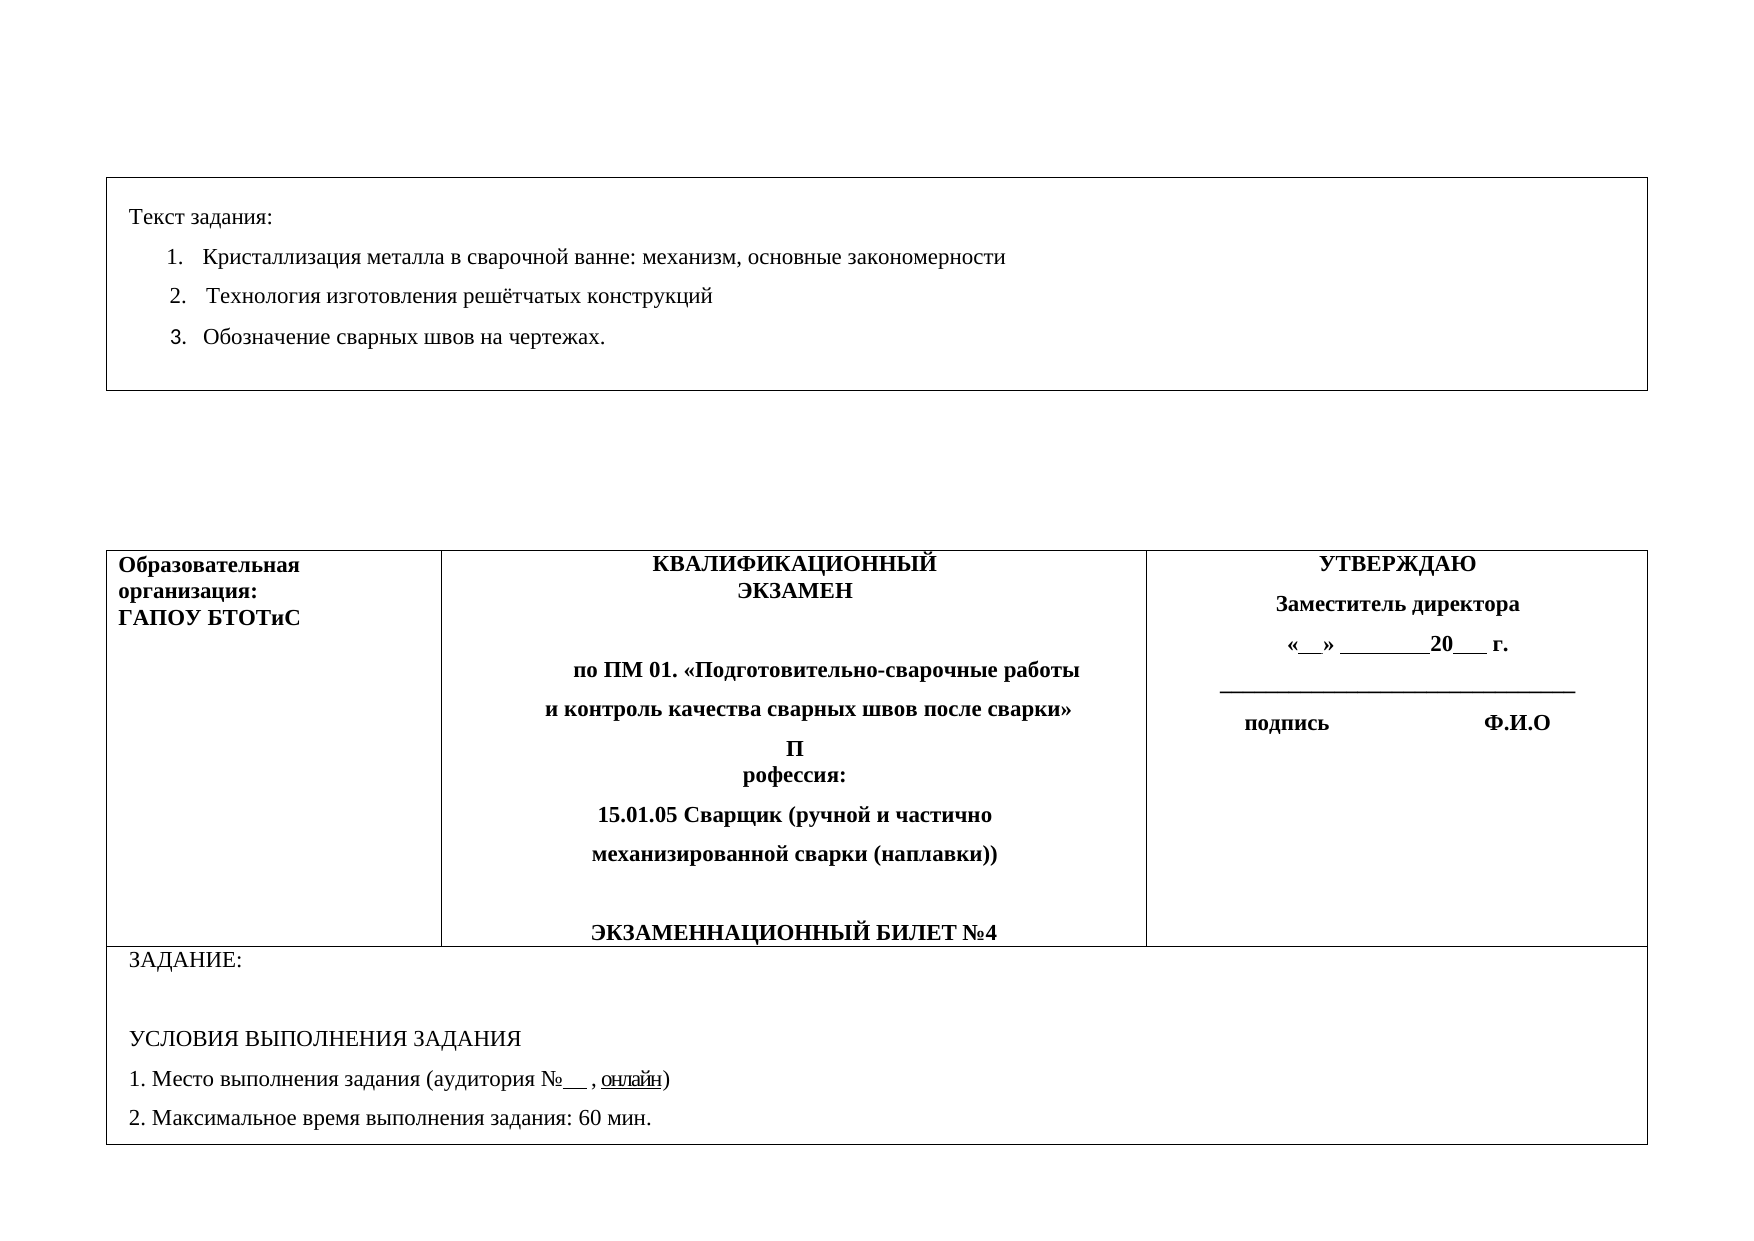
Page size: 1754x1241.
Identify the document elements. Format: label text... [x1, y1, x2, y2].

table_header КВАЛИФИКАЦИОННЫЙ ЭКЗАМЕН по ПМ 01. «Подготовительно-сварочные работы и контроль качества сварных швов после сварки» Профессия: 15.01.05 Сварщик (ручной и частично механизированной сварки (наплавки)) ЭКЗАМЕННАЦИОННЫЙ БИЛЕТ №4 [442, 551, 1146, 946]
table_header Образовательная организация: ГАПОУ БТОТиС [107, 551, 441, 946]
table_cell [107, 947, 1647, 1144]
table_header УТВЕРЖДАЮ Заместитель директора « » 20 г. _______________________________ подпись Ф.И.О [1147, 551, 1647, 946]
table_cell Текст задания: 1. Кристаллизация металла в сварочной ванне: механизм, основные закономерности 2. Технология изготовления решётчатых конструкций 3. Обозначение сварных швов на чертежах. [107, 178, 1647, 390]
